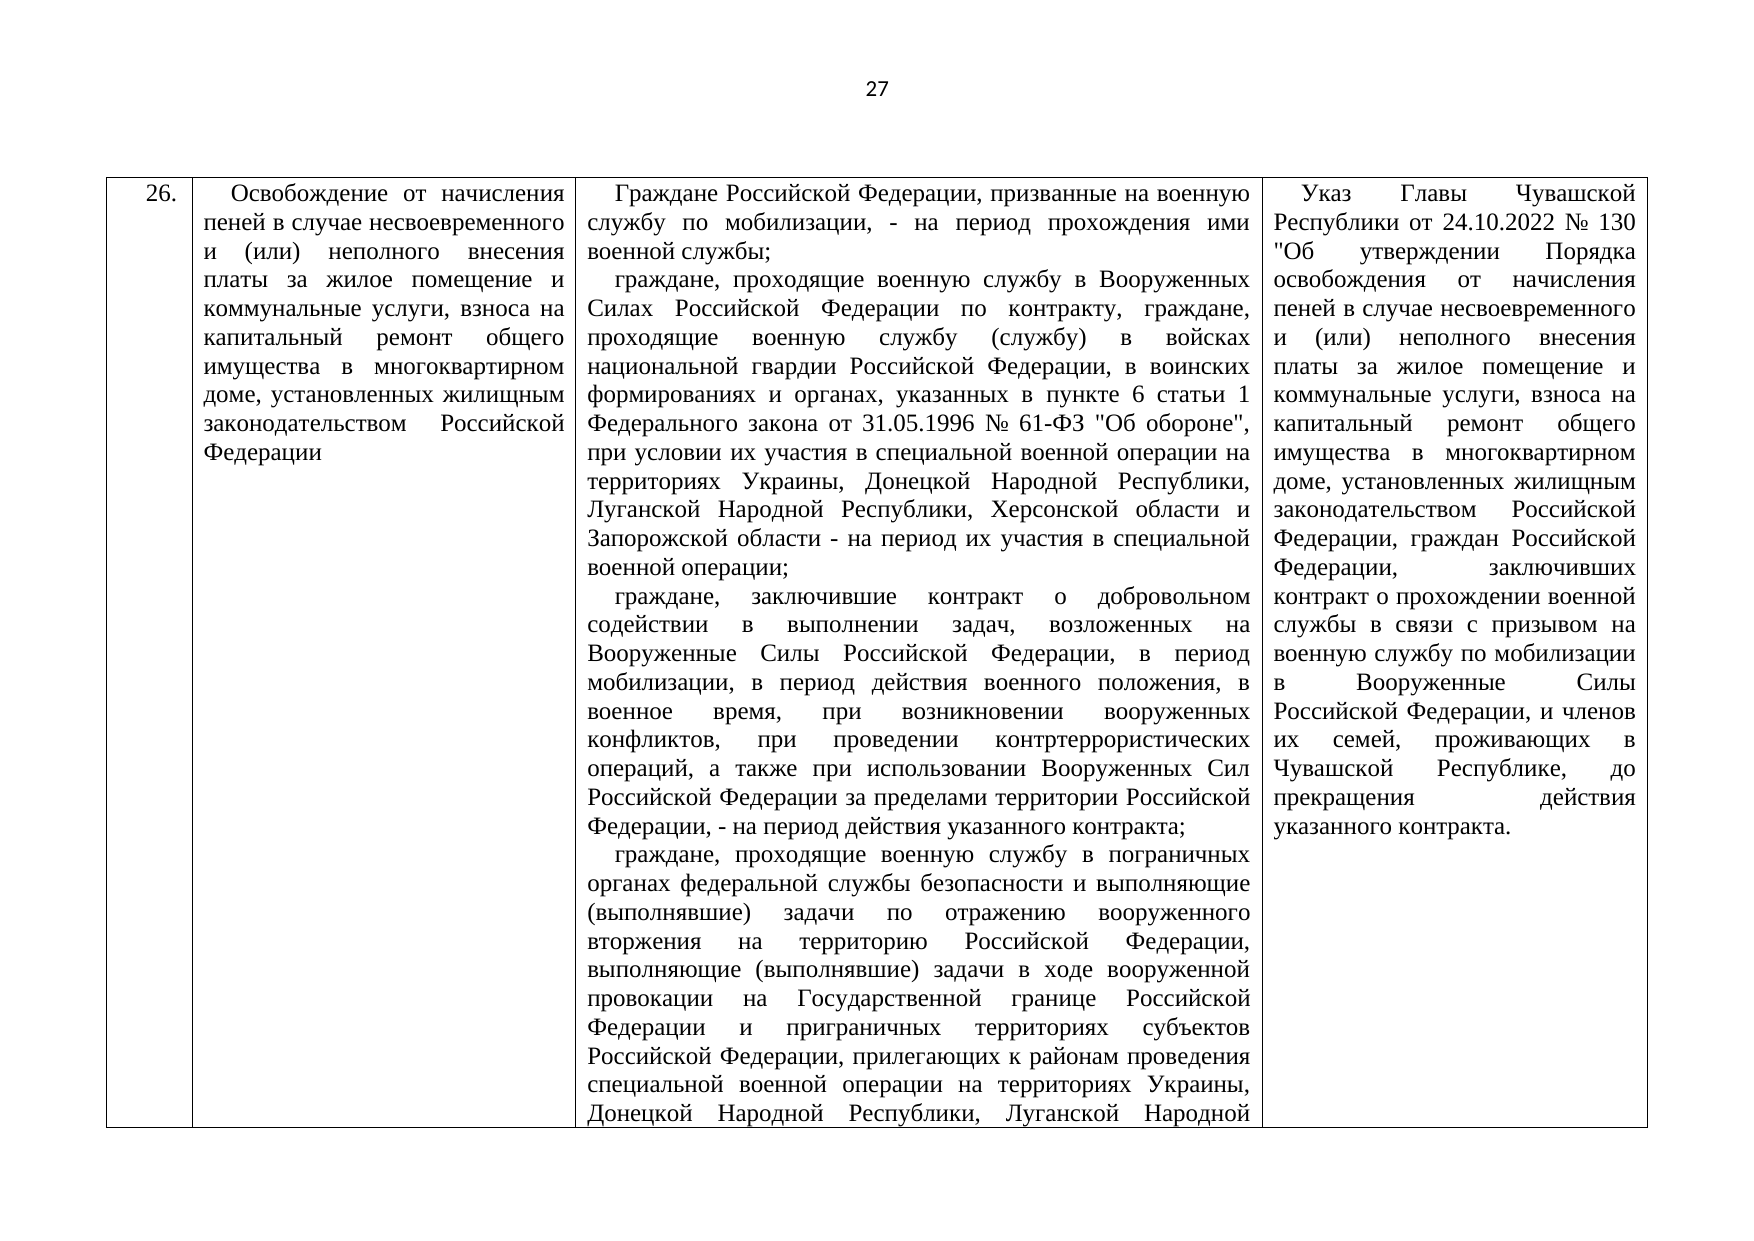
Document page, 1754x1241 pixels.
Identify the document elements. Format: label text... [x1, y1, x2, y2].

table_cell 26. [107, 178, 192, 1127]
